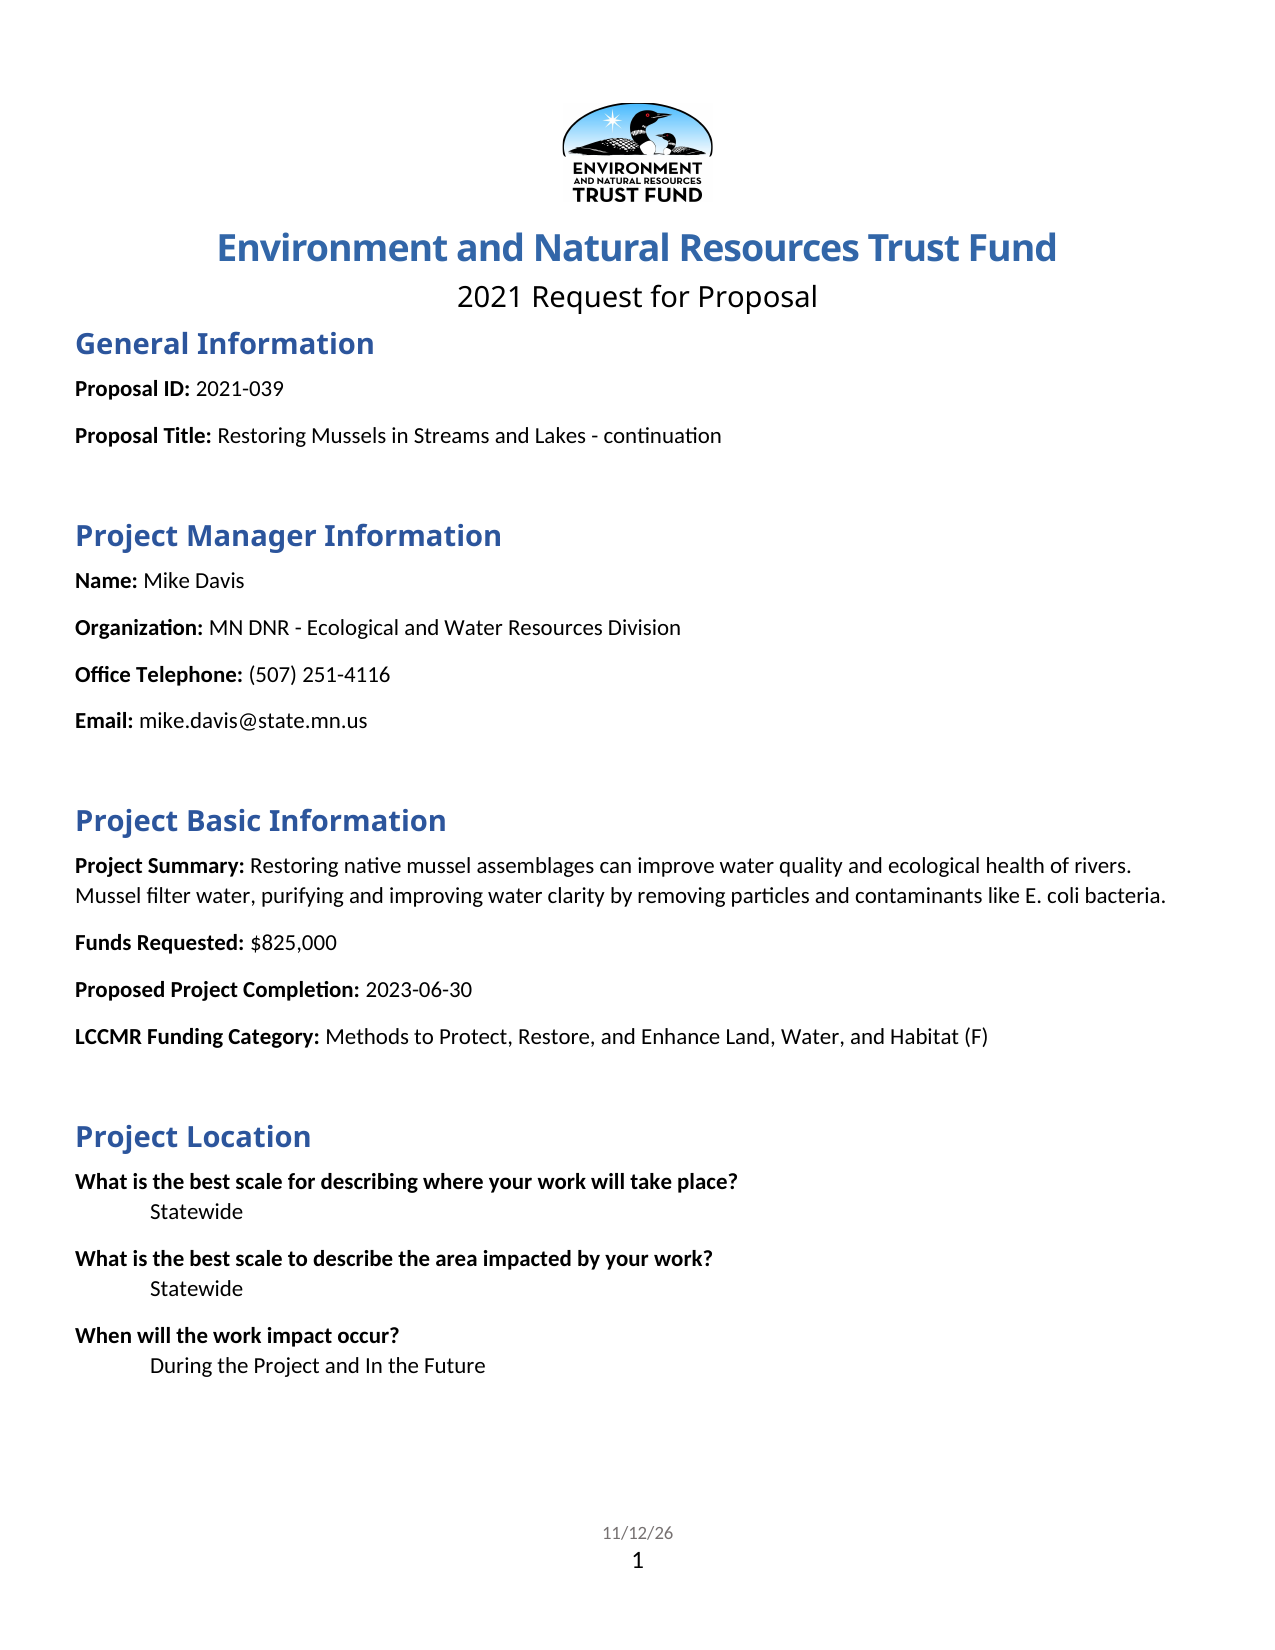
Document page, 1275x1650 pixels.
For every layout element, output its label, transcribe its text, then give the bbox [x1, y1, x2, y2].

text Funds Requested: $825,000 [75, 928, 1200, 957]
text Name: Mike Davis [75, 566, 1200, 594]
subtitle Project Basic Information [75, 800, 1200, 840]
text Organization: MN DNR - Ecological and Water Resources Division [75, 613, 1200, 641]
text What is the best scale for describing where your work will take place? Statewide [75, 1167, 1200, 1225]
subtitle Project Location [75, 1116, 1200, 1156]
picture [562, 103, 713, 202]
subtitle 2021 Request for Proposal [75, 276, 1200, 316]
text LCCMR Funding Category: Methods to Protect, Restore, and Enhance Land, Water, and Habitat (F) [75, 1022, 1200, 1050]
title Environment and Natural Resources Trust Fund [75, 221, 1200, 272]
text Project Summary: Restoring native mussel assemblages can improve water quality and ecological health of rivers. Mussel filter water, purifying and improving water clarity by removing particles and contaminants like E. coli bacteria. [75, 851, 1200, 910]
subtitle Project Manager Information [75, 515, 1200, 554]
text What is the best scale to describe the area impacted by your work? Statewide [75, 1244, 1200, 1302]
text When will the work impact occur? During the Project and In the Future [75, 1321, 1200, 1379]
text Proposal Title: Restoring Mussels in Streams and Lakes - continuation [75, 421, 1200, 449]
subtitle General Information [75, 323, 1200, 363]
text Email: mike.davis@state.mn.us [75, 707, 1200, 734]
text Proposal ID: 2021-039 [75, 374, 1200, 402]
text Proposed Project Completion: 2023-06-30 [75, 975, 1200, 1003]
text Office Telephone: (507) 251-4116 [75, 660, 1200, 688]
